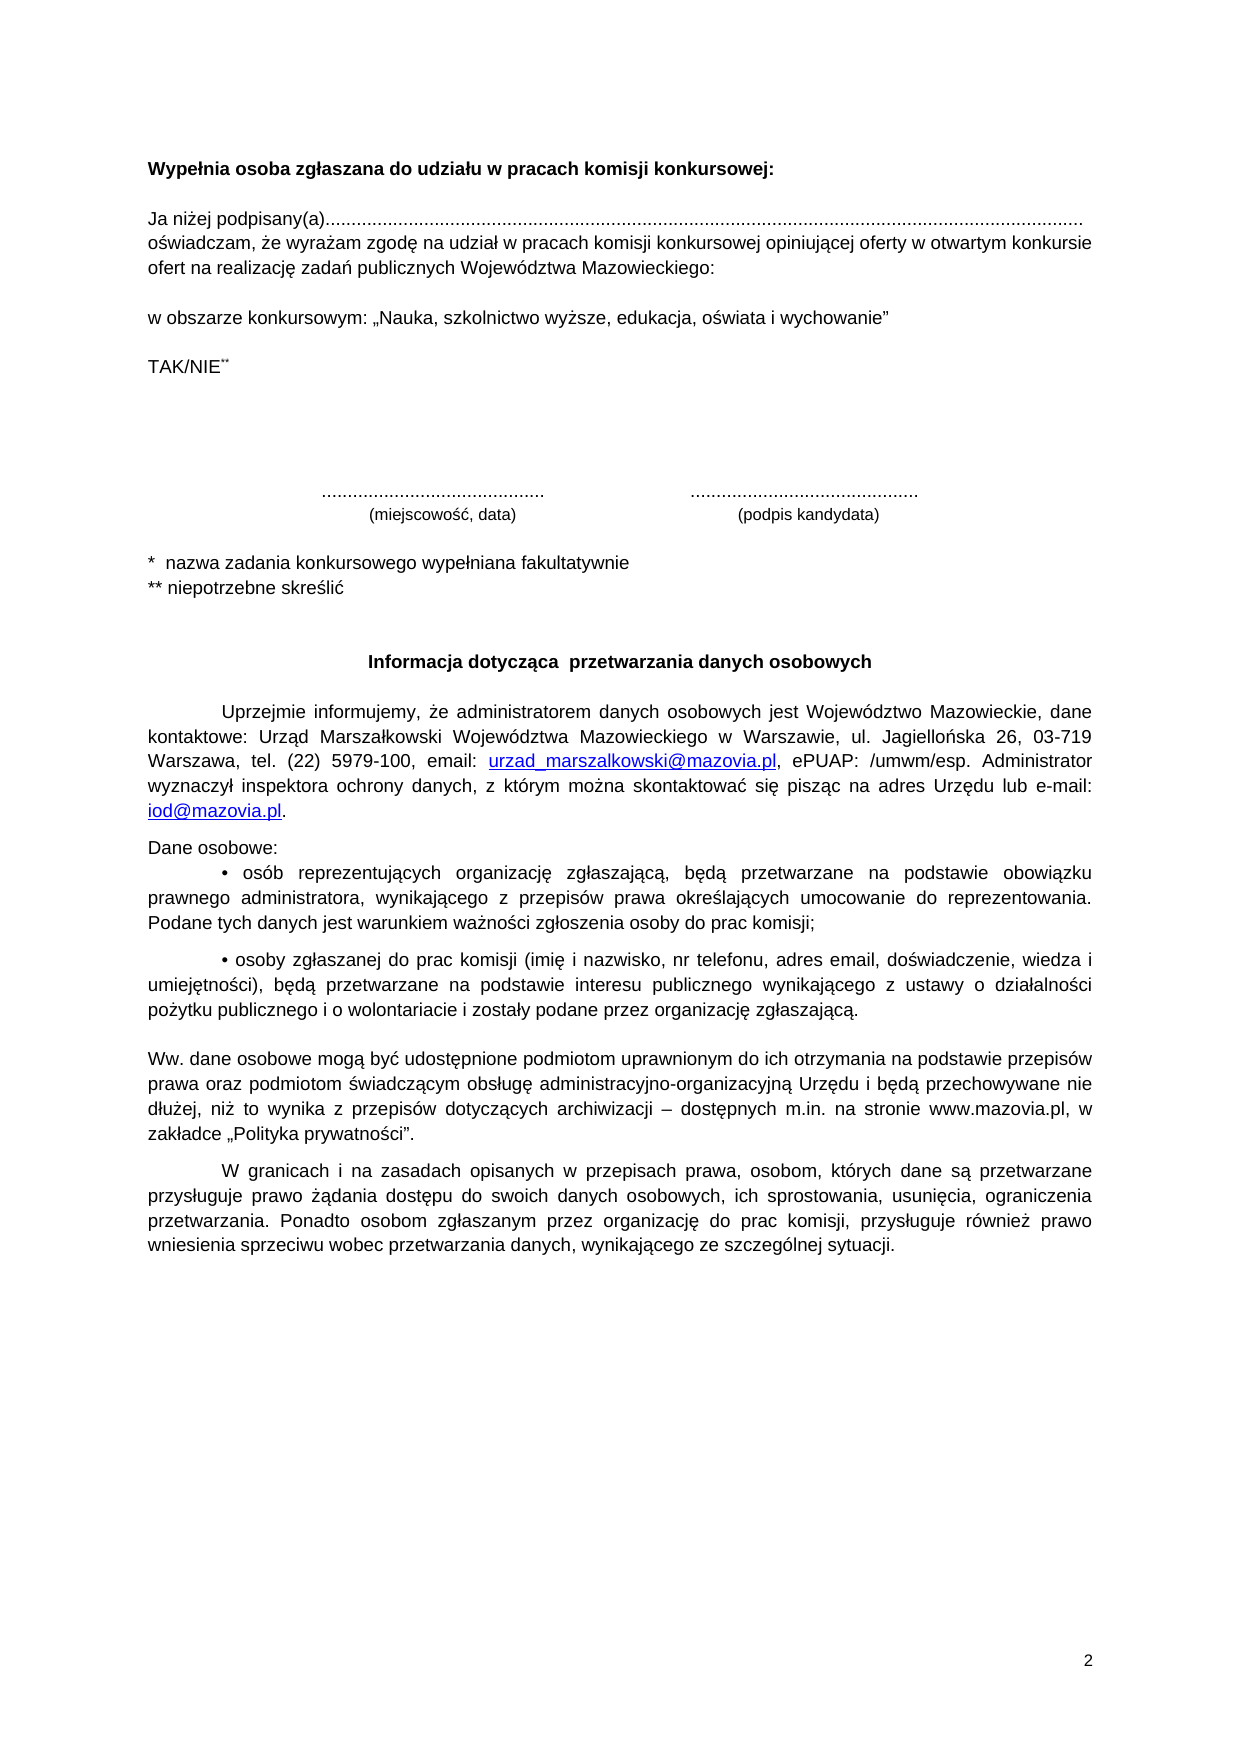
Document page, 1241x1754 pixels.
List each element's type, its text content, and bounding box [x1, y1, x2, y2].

text W granicach i na zasadach opisanych w przepisach prawa, osobom, których dane są przetwarzane przysługuje prawo żądania dostępu do swoich danych osobowych, ich sprostowania, usunięcia, ograniczenia przetwarzania. Ponadto osobom zgłaszanym przez organizację do prac komisji, przysługuje również prawo wniesienia sprzeciwu wobec przetwarzania danych, wynikającego ze szczególnej sytuacji. [148, 1160, 1093, 1256]
text * nazwa zadania konkursowego wypełniana fakultatywnie [148, 552, 1093, 573]
text Wypełnia osoba zgłaszana do udziału w pracach komisji konkursowej: [148, 158, 1093, 179]
text TAK/NIE** [148, 356, 1093, 378]
text Ww. dane osobowe mogą być udostępnione podmiotom uprawnionym do ich otrzymania na podstawie przepisów prawa oraz podmiotom świadczącym obsługę administracyjno-organizacyjną Urzędu i będą przechowywane nie dłużej, niż to wynika z przepisów dotyczących archiwizacji – dostępnych m.in. na stronie www.mazovia.pl, w zakładce „Polityka prywatności”. [148, 1048, 1093, 1144]
text • osób reprezentujących organizację zgłaszającą, będą przetwarzane na podstawie obowiązku prawnego administratora, wynikającego z przepisów prawa określających umocowanie do reprezentowania. Podane tych danych jest warunkiem ważności zgłoszenia osoby do prac komisji; [148, 862, 1093, 933]
text Uprzejmie informujemy, że administratorem danych osobowych jest Województwo Mazowieckie, dane kontaktowe: Urząd Marszałkowski Województwa Mazowieckiego w Warszawie, ul. Jagiellońska 26, 03-719 Warszawa, tel. (22) 5979-100, email: urzad_marszalkowski@mazovia.pl, ePUAP: /umwm/esp. Administrator wyznaczył inspektora ochrony danych, z którym można skontaktować się pisząc na adres Urzędu lub e-mail: iod@mazovia.pl. [148, 701, 1093, 821]
text Dane osobowe: [148, 837, 1093, 859]
text (miejscowość, data) (podpis kandydata) [148, 505, 1093, 524]
text • osoby zgłaszanej do prac komisji (imię i nazwisko, nr telefonu, adres email, doświadczenie, wiedza i umiejętności), będą przetwarzane na podstawie interesu publicznego wynikającego z ustawy o działalności pożytku publicznego i o wolontariacie i zostały podane przez organizację zgłaszającą. [148, 949, 1093, 1020]
text ........................................... ............................................ [148, 480, 1093, 502]
text w obszarze konkursowym: „Nauka, szkolnictwo wyższe, edukacja, oświata i wychowanie” [148, 306, 1093, 328]
text Informacja dotycząca przetwarzania danych osobowych [148, 651, 1093, 673]
text Ja niżej podpisany(a).................................................................................................................................................. [148, 207, 1093, 229]
text oświadczam, że wyrażam zgodę na udział w pracach komisji konkursowej opiniującej oferty w otwartym konkursie ofert na realizację zadań publicznych Województwa Mazowieckiego: [148, 232, 1093, 278]
text ** niepotrzebne skreślić [148, 577, 1093, 598]
